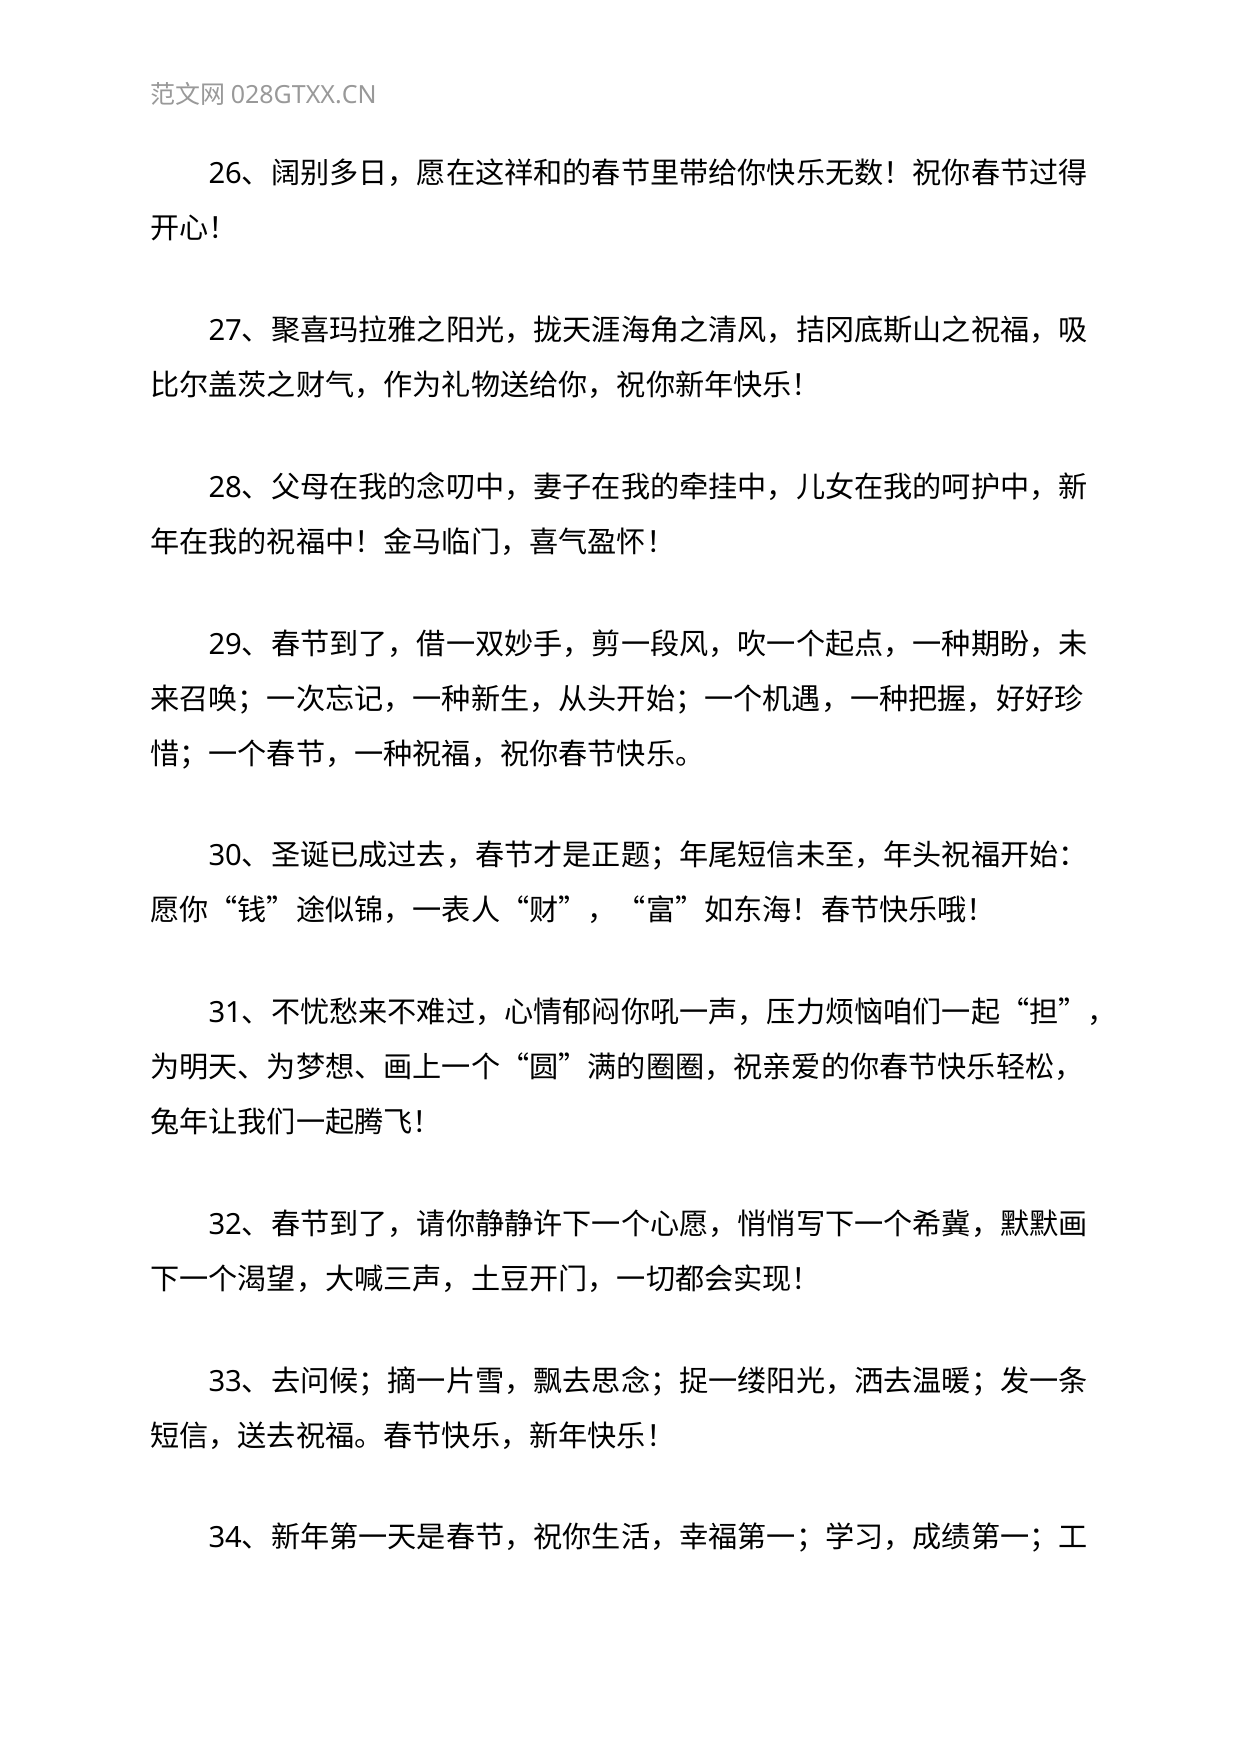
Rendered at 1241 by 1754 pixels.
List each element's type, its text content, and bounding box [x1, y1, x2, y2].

text 26、阔别多日，愿在这祥和的春节里带给你快乐无数！祝你春节过得开心！ [150, 150, 1090, 247]
text 27、聚喜玛拉雅之阳光，拢天涯海角之清风，拮冈底斯山之祝福，吸比尔盖茨之财气，作为礼物送给你，祝你新年快乐！ [150, 307, 1090, 404]
text 33、去问候；摘一片雪，飘去思念；捉一缕阳光，洒去温暖；发一条短信，送去祝福。春节快乐，新年快乐！ [150, 1357, 1090, 1454]
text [150, 1514, 1090, 1556]
text 28、父母在我的念叨中，妻子在我的牵挂中，儿女在我的呵护中，新年在我的祝福中！金马临门，喜气盈怀！ [150, 463, 1090, 561]
text 32、春节到了，请你静静许下一个心愿，悄悄写下一个希冀，默默画下一个渴望，大喊三声，土豆开门，一切都会实现！ [150, 1200, 1090, 1298]
text 31、不忧愁来不难过，心情郁闷你吼一声，压力烦恼咱们一起“担”，为明天、为梦想、画上一个“圆”满的圈圈，祝亲爱的你春节快乐轻松，兔年让我们一起腾飞！ [150, 989, 1090, 1141]
text 29、春节到了，借一双妙手，剪一段风，吹一个起点，一种期盼，未来召唤；一次忘记，一种新生，从头开始；一个机遇，一种把握，好好珍惜；一个春节，一种祝福，祝你春节快乐。 [150, 620, 1090, 772]
text 30、圣诞已成过去，春节才是正题；年尾短信未至，年头祝福开始：愿你“钱”途似锦，一表人“财”，“富”如东海！春节快乐哦！ [150, 832, 1090, 929]
